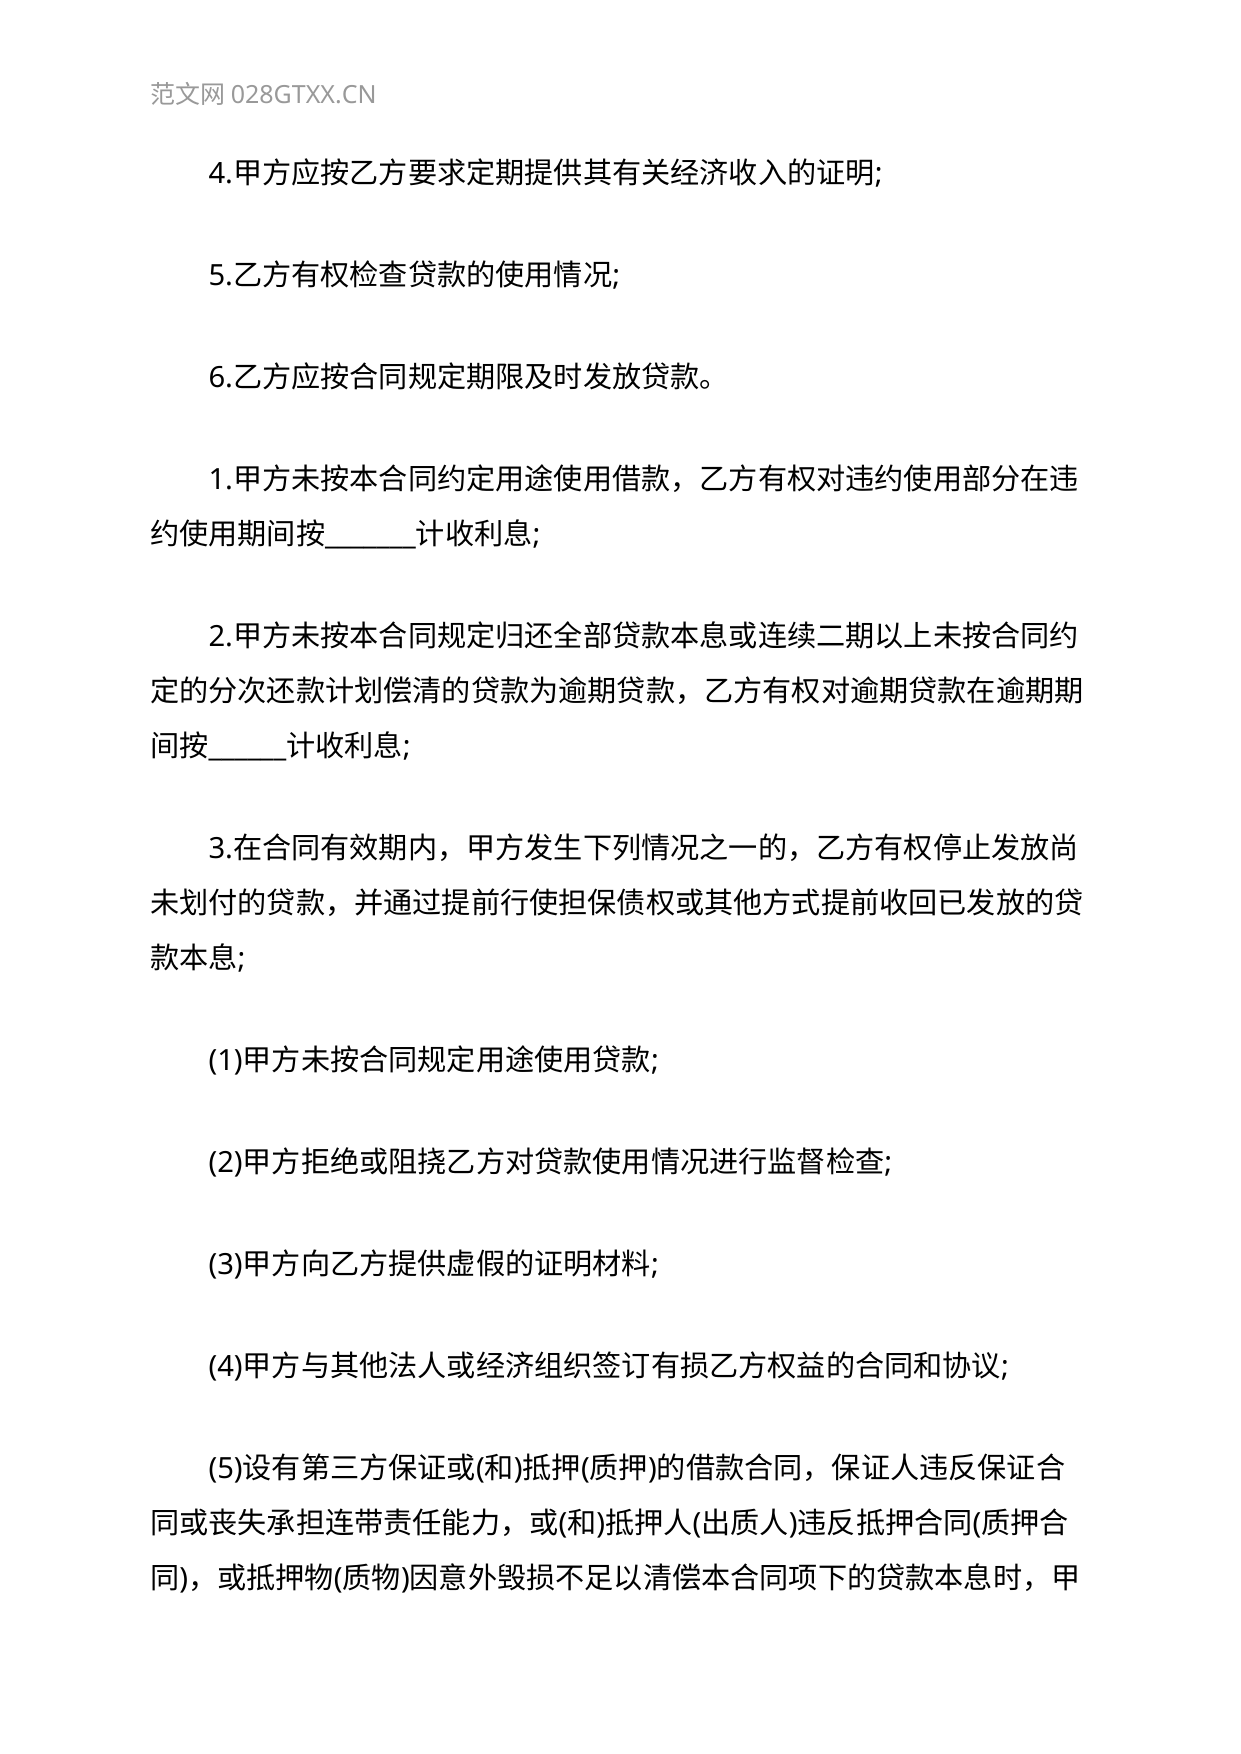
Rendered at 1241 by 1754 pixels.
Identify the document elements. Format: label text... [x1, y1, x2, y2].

text 6.乙方应按合同规定期限及时发放贷款。 [150, 354, 1090, 396]
text 5.乙方有权检查贷款的使用情况; [150, 252, 1090, 294]
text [150, 1444, 1090, 1597]
text (3)甲方向乙方提供虚假的证明材料; [150, 1241, 1090, 1283]
text 2.甲方未按本合同规定归还全部贷款本息或连续二期以上未按合同约定的分次还款计划偿清的贷款为逾期贷款，乙方有权对逾期贷款在逾期期间按______计收利息; [150, 613, 1090, 765]
text 3.在合同有效期内，甲方发生下列情况之一的，乙方有权停止发放尚未划付的贷款，并通过提前行使担保债权或其他方式提前收回已发放的贷款本息; [150, 825, 1090, 977]
text 4.甲方应按乙方要求定期提供其有关经济收入的证明; [150, 150, 1090, 192]
text (4)甲方与其他法人或经济组织签订有损乙方权益的合同和协议; [150, 1343, 1090, 1385]
text 1.甲方未按本合同约定用途使用借款，乙方有权对违约使用部分在违约使用期间按_______计收利息; [150, 456, 1090, 553]
text (2)甲方拒绝或阻挠乙方对贷款使用情况进行监督检查; [150, 1139, 1090, 1181]
text (1)甲方未按合同规定用途使用贷款; [150, 1037, 1090, 1079]
